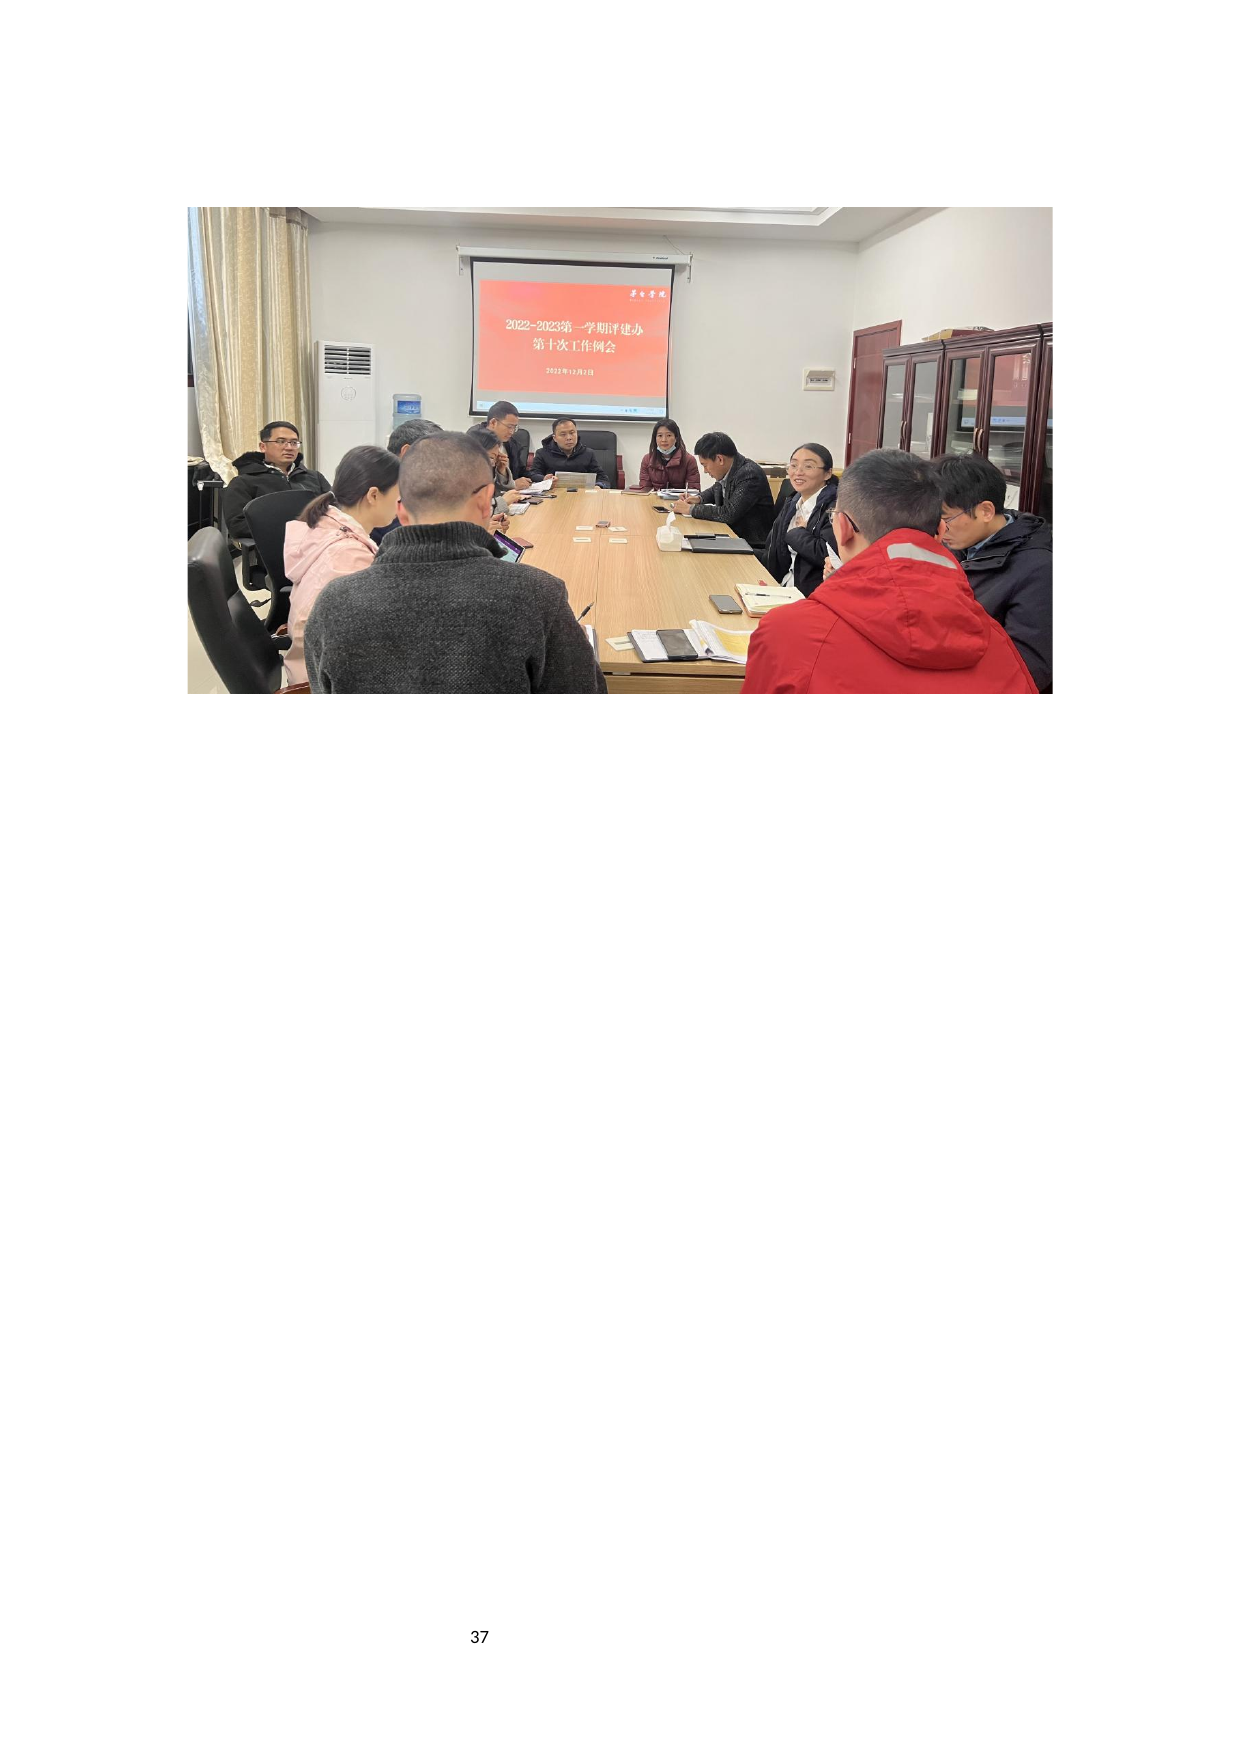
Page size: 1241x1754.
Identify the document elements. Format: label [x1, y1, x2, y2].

picture [187, 207, 1053, 694]
